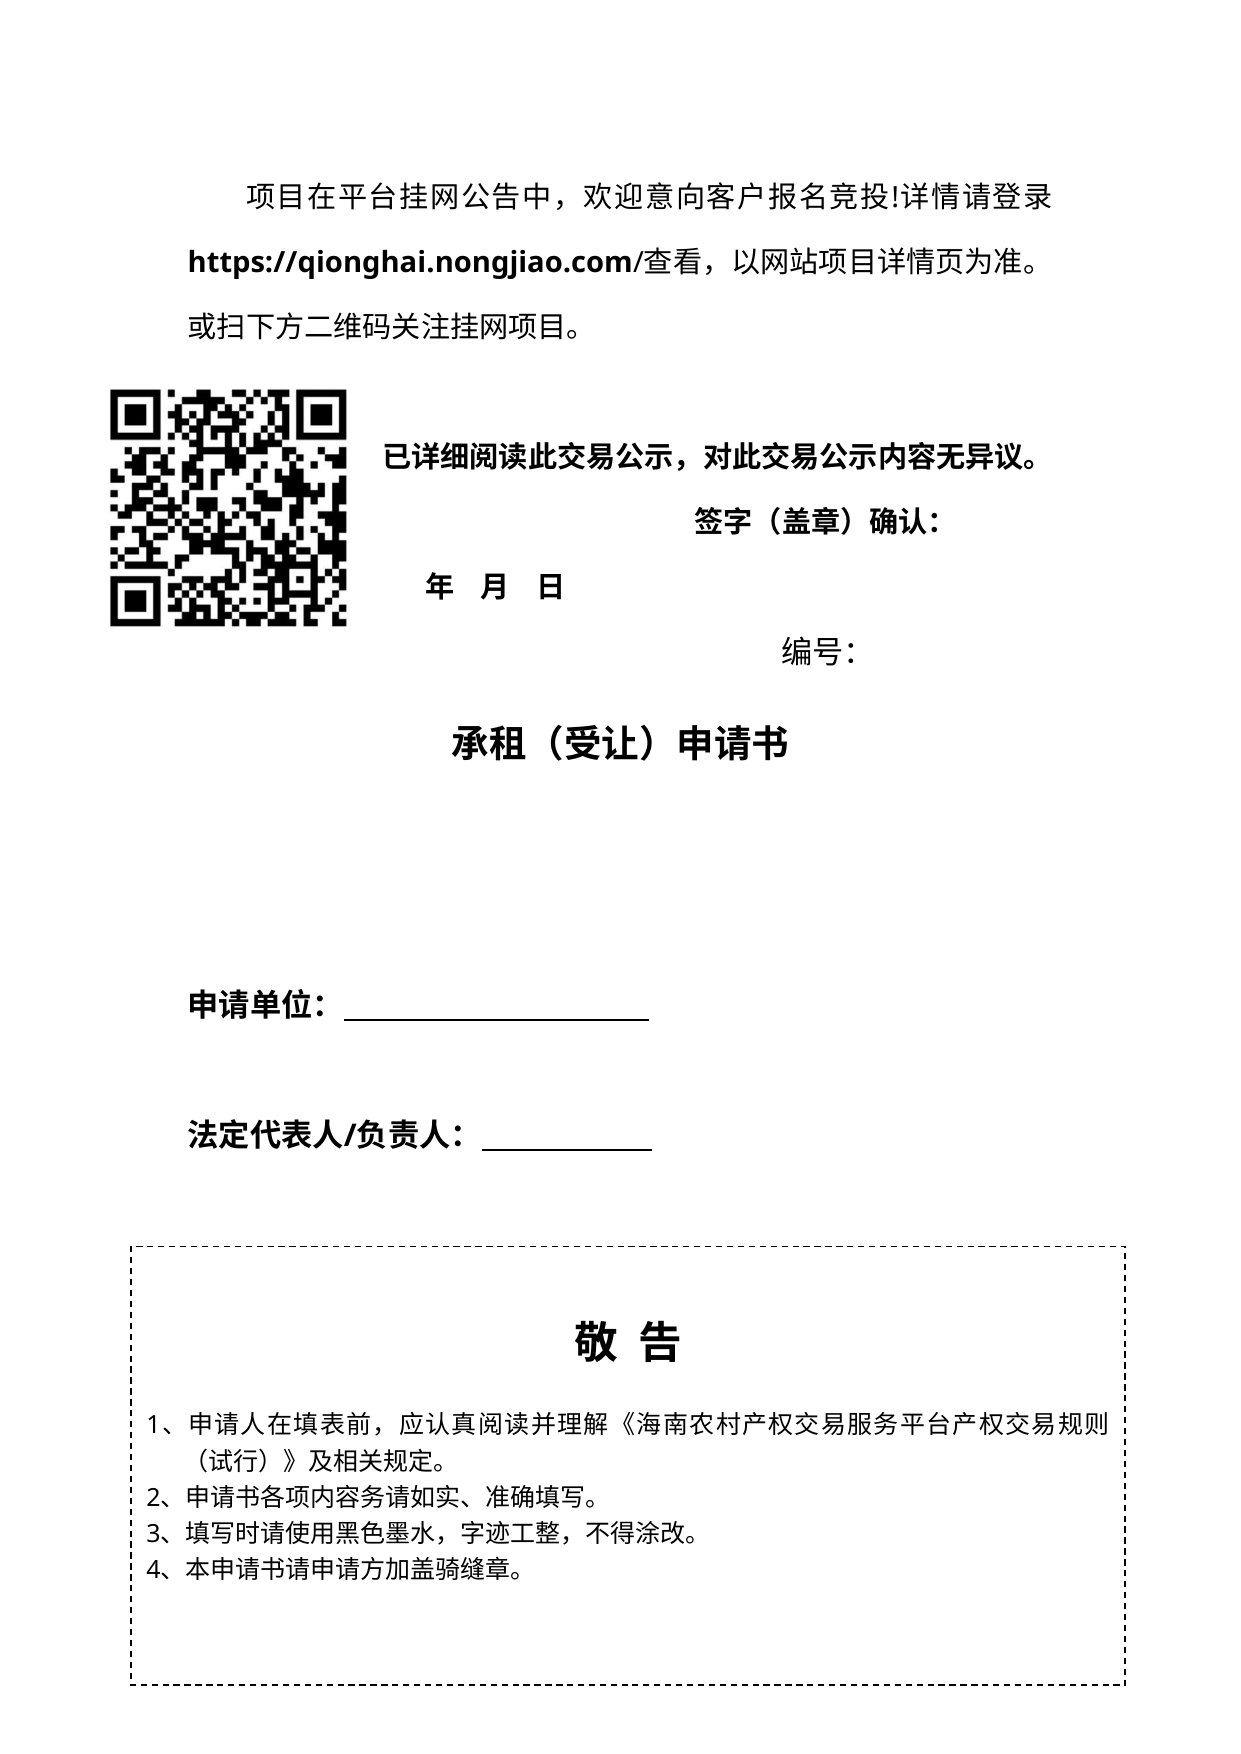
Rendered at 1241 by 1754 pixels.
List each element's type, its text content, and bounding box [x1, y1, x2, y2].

text 申请单位： [187, 970, 1053, 1035]
text 法定代表人/负责人： [187, 1100, 1053, 1165]
text 已详细阅读此交易公示，对此交易公示内容无异议。 [367, 422, 1053, 487]
text 编号： [187, 617, 1053, 682]
text 项目在平台挂网公告中，欢迎意向客户报名竞投!详情请登录 https://qionghai.nongjiao.com/查看，以网站项目详情页为准。或扫下方二维码关注挂网项目。 [187, 162, 1053, 357]
subtitle 承租（受让）申请书 [187, 709, 1053, 774]
text 年 月 日 [367, 552, 1053, 617]
text 签字（盖章）确认： [367, 487, 1053, 552]
picture [88, 367, 367, 646]
